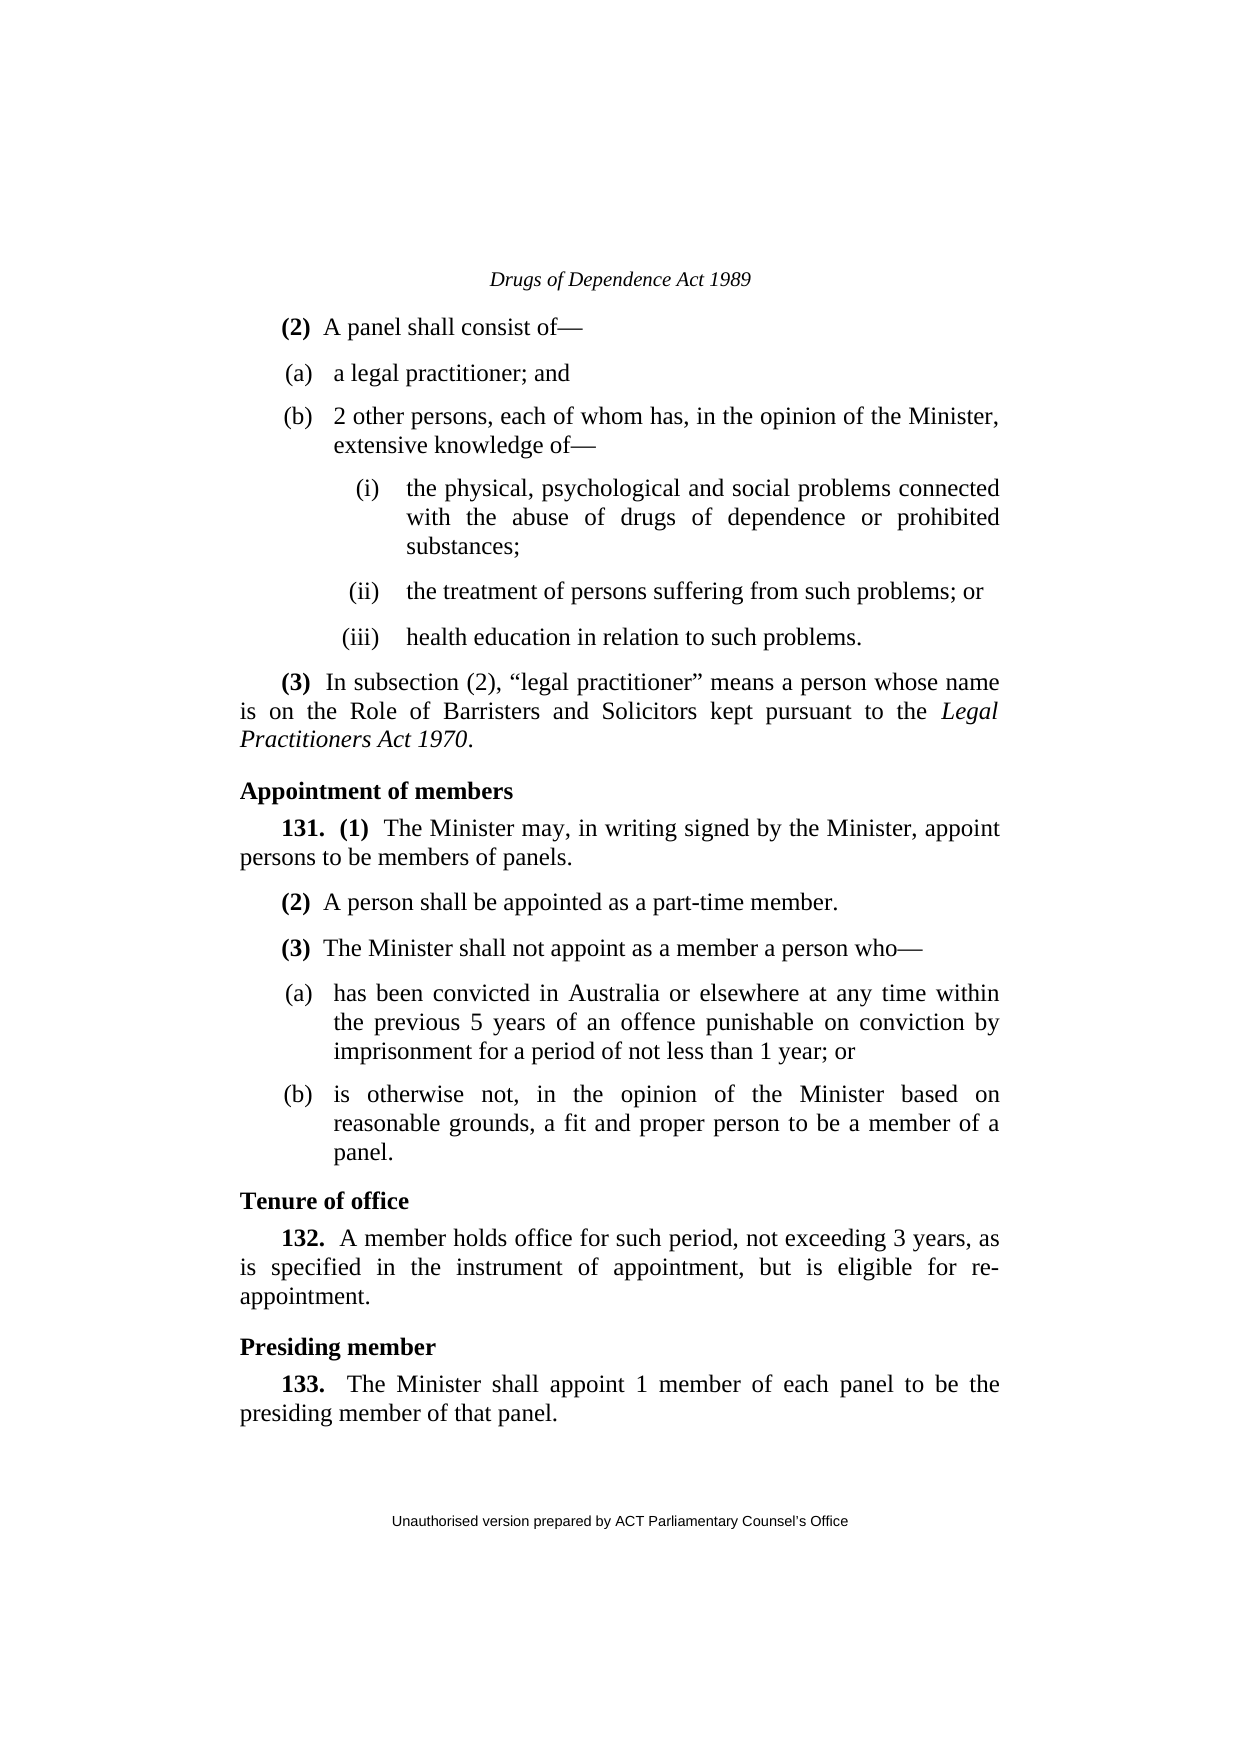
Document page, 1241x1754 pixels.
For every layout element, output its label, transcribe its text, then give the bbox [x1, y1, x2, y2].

text (2) A person shall be appointed as a part-time member. [239, 887, 1001, 916]
text (3) In subsection (2), “legal practitioner” means a person whose name is on the Role of Barristers and Solicitors kept pursuant to the Legal Practitioners Act 1970. [239, 667, 1001, 753]
text 133. The Minister shall appoint 1 member of each panel to be the presiding member of that panel. [239, 1369, 1001, 1427]
text (b) is otherwise not, in the opinion of the Minister based on reasonable grounds, a fit and proper person to be a member of a panel. [239, 1079, 1001, 1165]
subtitle Presiding member [239, 1332, 1001, 1361]
subtitle Appointment of members [239, 776, 1001, 805]
text (a) has been convicted in Australia or elsewhere at any time within the previous 5 years of an offence punishable on conviction by imprisonment for a period of not less than 1 year; or [239, 978, 1001, 1064]
text (i) the physical, psychological and social problems connected with the abuse of drugs of dependence or prohibited substances; [239, 473, 1001, 559]
text (2) A panel shall consist of— [239, 312, 1001, 341]
text (ii) the treatment of persons suffering from such problems; or [239, 576, 1001, 605]
text 131. (1) The Minister may, in writing signed by the Minister, appoint persons to be members of panels. [239, 813, 1001, 871]
text (iii) health education in relation to such problems. [239, 622, 1001, 650]
subtitle Tenure of office [239, 1186, 1001, 1215]
text (b) 2 other persons, each of whom has, in the opinion of the Minister, extensive knowledge of— [239, 401, 1001, 459]
text (a) a legal practitioner; and [239, 358, 1001, 387]
text (3) The Minister shall not appoint as a member a person who— [239, 933, 1001, 962]
text 132. A member holds office for such period, not exceeding 3 years, as is specified in the instrument of appointment, but is eligible for re-appointment. [239, 1223, 1001, 1309]
